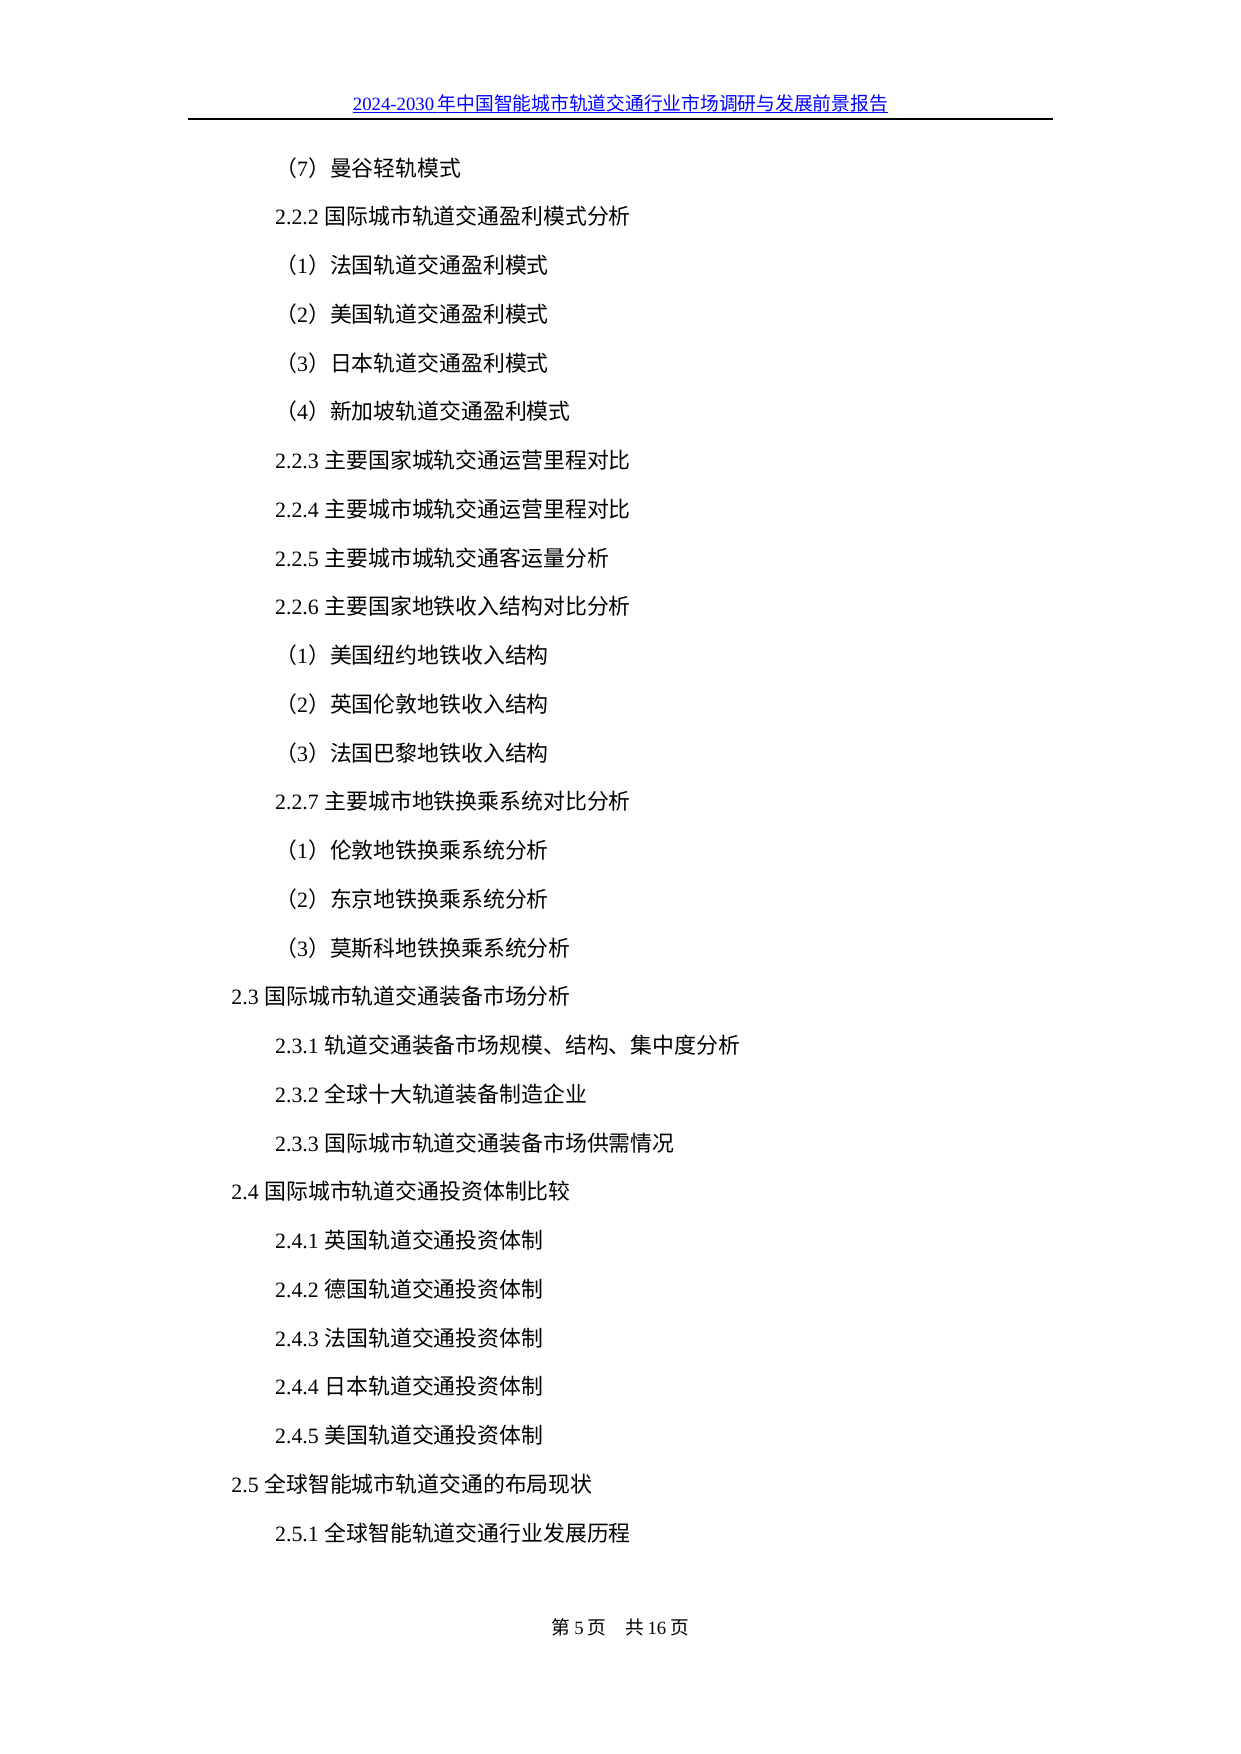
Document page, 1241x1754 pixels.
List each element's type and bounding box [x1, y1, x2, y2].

text [187, 150, 1053, 1548]
